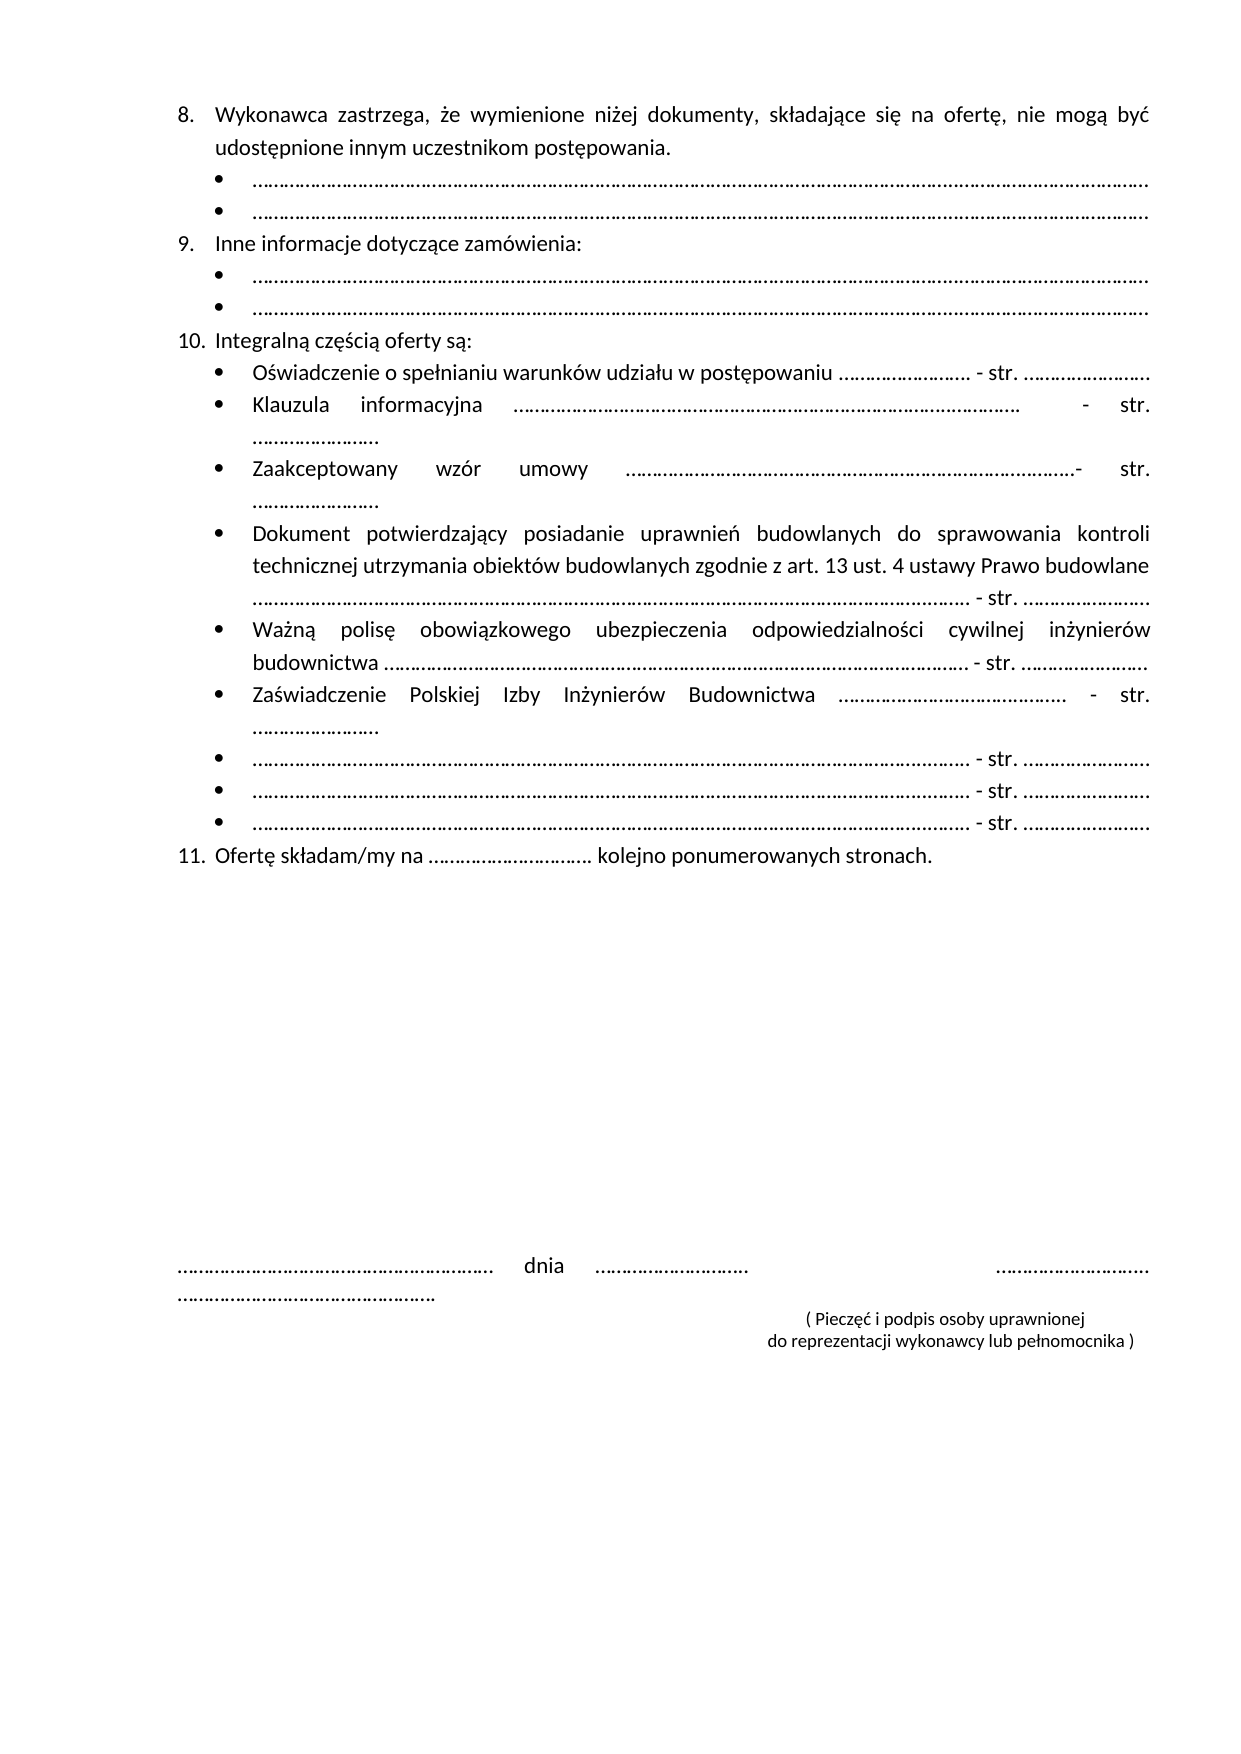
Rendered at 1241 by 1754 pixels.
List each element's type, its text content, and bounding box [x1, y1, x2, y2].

list ………………………………………………………………………………………………………………..…….. - str. …………………… [215, 776, 1152, 804]
list Ofertę składam/my na …………………………. kolejno ponumerowanych stronach. [177, 841, 1152, 869]
text do reprezentacji wykonawcy lub pełnomocnika ) [693, 1330, 1152, 1353]
text …………………………………………………… dnia ……………………….. ………………………..…………………………………………. [177, 1251, 1152, 1307]
list Wykonawca zastrzega, że wymienione niżej dokumenty, składające się na ofertę, nie mogą być udostępnione innym uczestnikom postępowania. [177, 100, 1152, 161]
list ………………………………………………………………………………………………………………..…….. - str. …………………… [215, 808, 1152, 837]
list Oświadczenie o spełnianiu warunków udziału w postępowaniu ……………………. - str. …………………… [215, 358, 1152, 386]
list Zaświadczenie Polskiej Izby Inżynierów Budownictwa ……………………………..…….. - str. …………………… [215, 680, 1152, 740]
list Integralną częścią oferty są: [177, 326, 1152, 354]
list ……………………………………………………………………………………………………………………..……………………………… [215, 261, 1152, 289]
list Zaakceptowany wzór umowy …………………………………………………………………..……..- str. …………………… [215, 454, 1152, 515]
list ……………………………………………………………………………………………………………………..……………………………… [215, 165, 1152, 193]
list Dokument potwierdzający posiadanie uprawnień budowlanych do sprawowania kontroli technicznej utrzymania obiektów budowlanych zgodnie z art. 13 ust. 4 ustawy Prawo budowlane ………………………………………………………………………………………………………………..…….. - str. …………………… [215, 519, 1152, 611]
list ……………………………………………………………………………………………………………………..……………………………… [215, 197, 1152, 225]
text ( Pieczęć i podpis osoby uprawnionej [767, 1307, 1152, 1330]
list ……………………………………………………………………………………………………………………..……………………………… [215, 293, 1152, 322]
list Inne informacje dotyczące zamówienia: [177, 229, 1152, 257]
list ………………………………………………………………………………………………………………..…….. - str. …………………… [215, 744, 1152, 772]
list Ważną polisę obowiązkowego ubezpieczenia odpowiedzialności cywilnej inżynierów budownictwa ………………………………………………………………………………………………… - str. …………………… [215, 615, 1152, 676]
list Klauzula informacyjna ………………………………………………………………………..…………. - str. …………………… [215, 390, 1152, 450]
